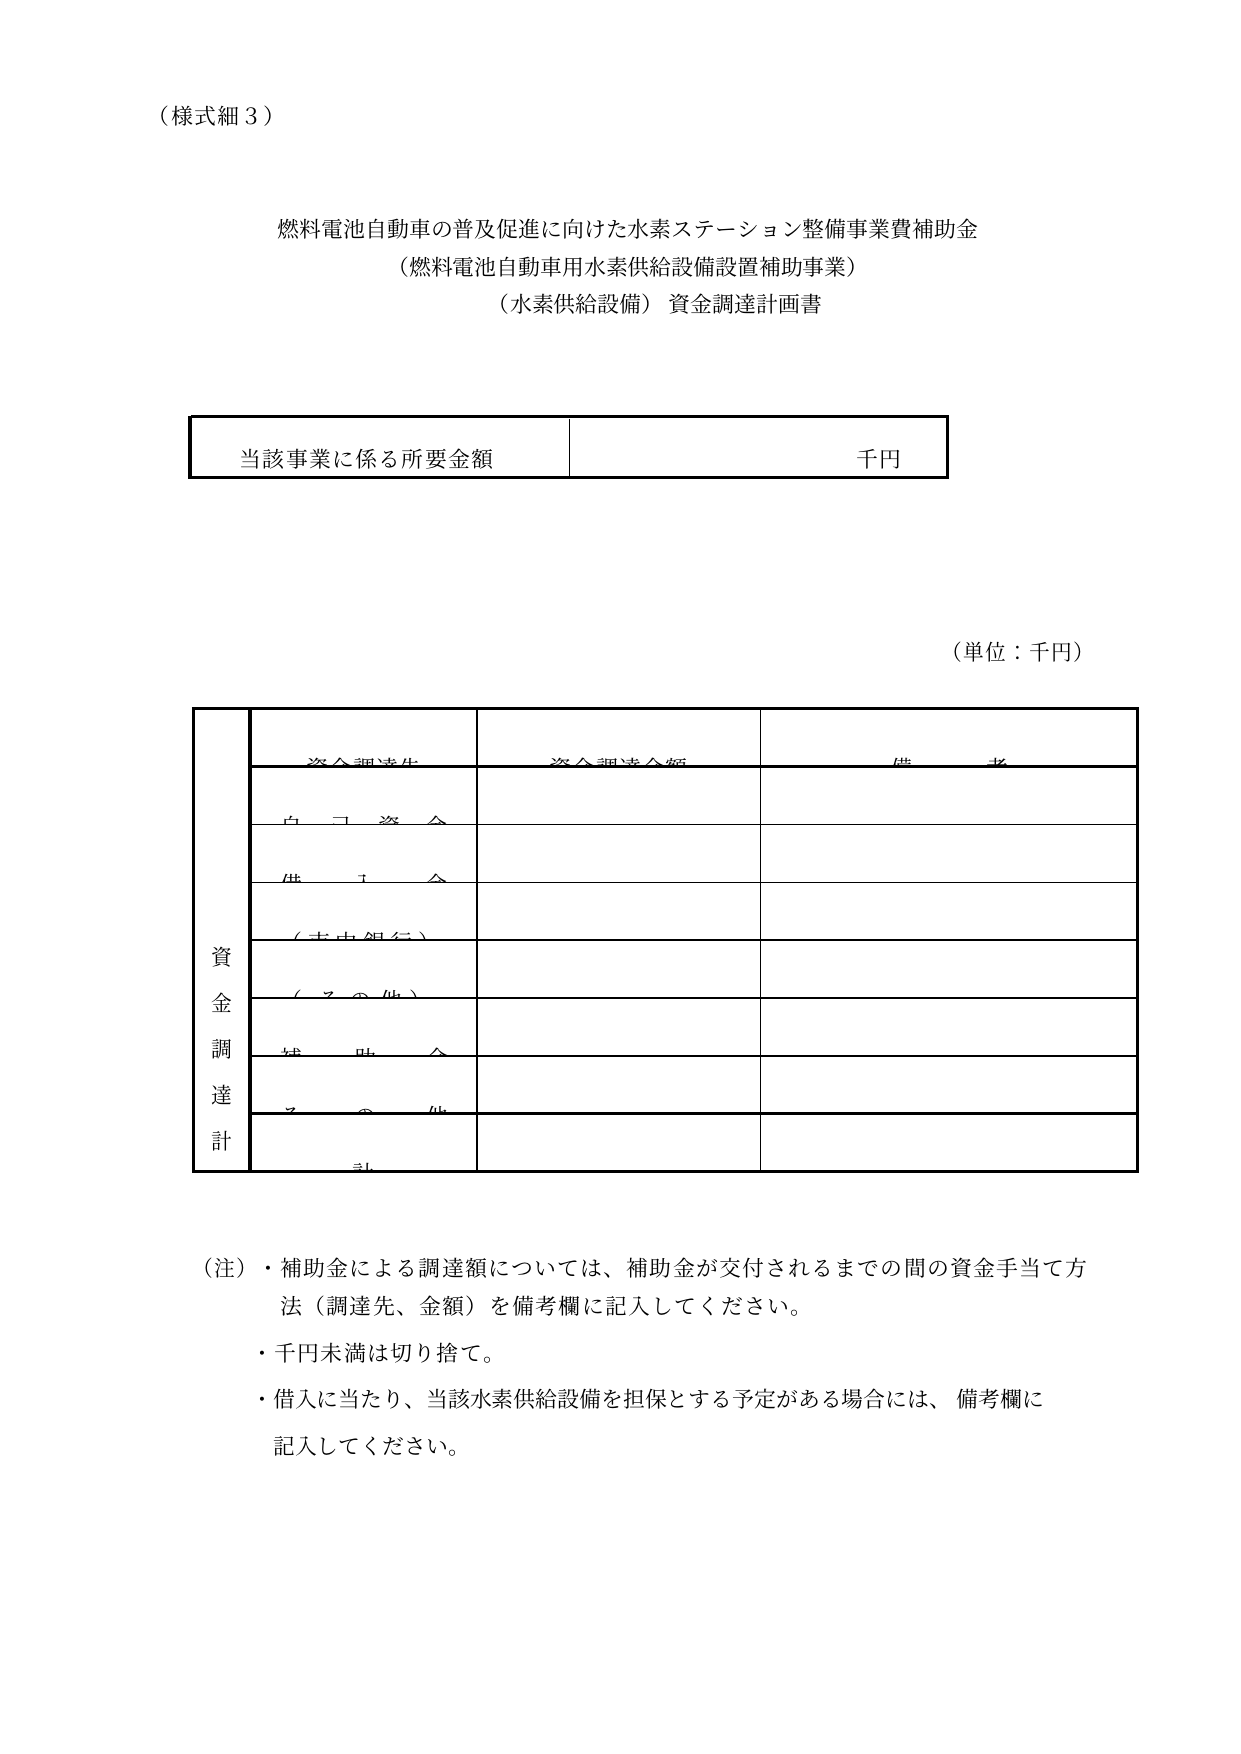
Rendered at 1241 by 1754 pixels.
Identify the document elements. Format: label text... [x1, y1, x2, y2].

text （注）・補助金による調達額については、補助金が交付されるまでの間の資金手当て方法（調達先、金額）を備考欄に記入してください。 [192, 1248, 1107, 1323]
text ・借入に当たり、当該水素供給設備を担保とする予定がある場合には、 備考欄に [251, 1379, 1107, 1417]
table_cell 己 [315, 768, 363, 824]
table_header 資金調達先 [252, 710, 476, 765]
table_cell 金 [411, 825, 476, 882]
table_header 資 金 調 達 計 画 [195, 710, 248, 1170]
table_cell そ [252, 1057, 315, 1112]
table_cell [478, 1057, 760, 1112]
table_cell 借 [252, 825, 315, 882]
table_cell [478, 999, 760, 1055]
table_cell [761, 1057, 1136, 1112]
table_cell [478, 1115, 760, 1170]
text ・千円未満は切り捨て。 [251, 1333, 1107, 1370]
table_cell そ の 他 ） [315, 941, 476, 997]
table_cell [478, 883, 760, 939]
table_header 備 [761, 710, 949, 765]
text （単位：千円） [239, 632, 1094, 669]
table_cell [761, 999, 1136, 1055]
text 記入してください。 [251, 1426, 1107, 1464]
text 燃料電池自動車の普及促進に向けた水素ステーション整備事業費補助金 [148, 209, 1107, 247]
text （水素供給設備） 資金調達計画書 [148, 284, 1107, 322]
table_cell （ 市 中 銀 行 ） [252, 883, 476, 939]
table_cell 資 [363, 768, 411, 824]
table_cell （ [252, 941, 315, 997]
table_cell [478, 768, 760, 824]
table_cell [478, 825, 760, 882]
table_header 考 [949, 710, 1136, 765]
table_cell [761, 1115, 1136, 1170]
table_cell 金 [411, 768, 476, 824]
table_cell [761, 768, 1136, 824]
table_cell [761, 883, 1136, 939]
table_cell [761, 825, 1136, 882]
table_cell 計 [252, 1115, 476, 1170]
table_cell [478, 941, 760, 997]
table_cell 入 [315, 825, 411, 882]
text （様式細３） [148, 96, 1107, 134]
table_cell [761, 941, 1136, 997]
table_header 資金調達金額 [478, 710, 760, 765]
table_cell 自 [252, 768, 315, 824]
text 当該事業に係る所要金額 千円 [239, 439, 1107, 477]
text （燃料電池自動車用水素供給設備設置補助事業） [148, 247, 1107, 284]
table_cell の 他 [315, 1057, 476, 1112]
table_cell 補 [252, 999, 315, 1055]
table_cell 助 金 [315, 999, 476, 1055]
